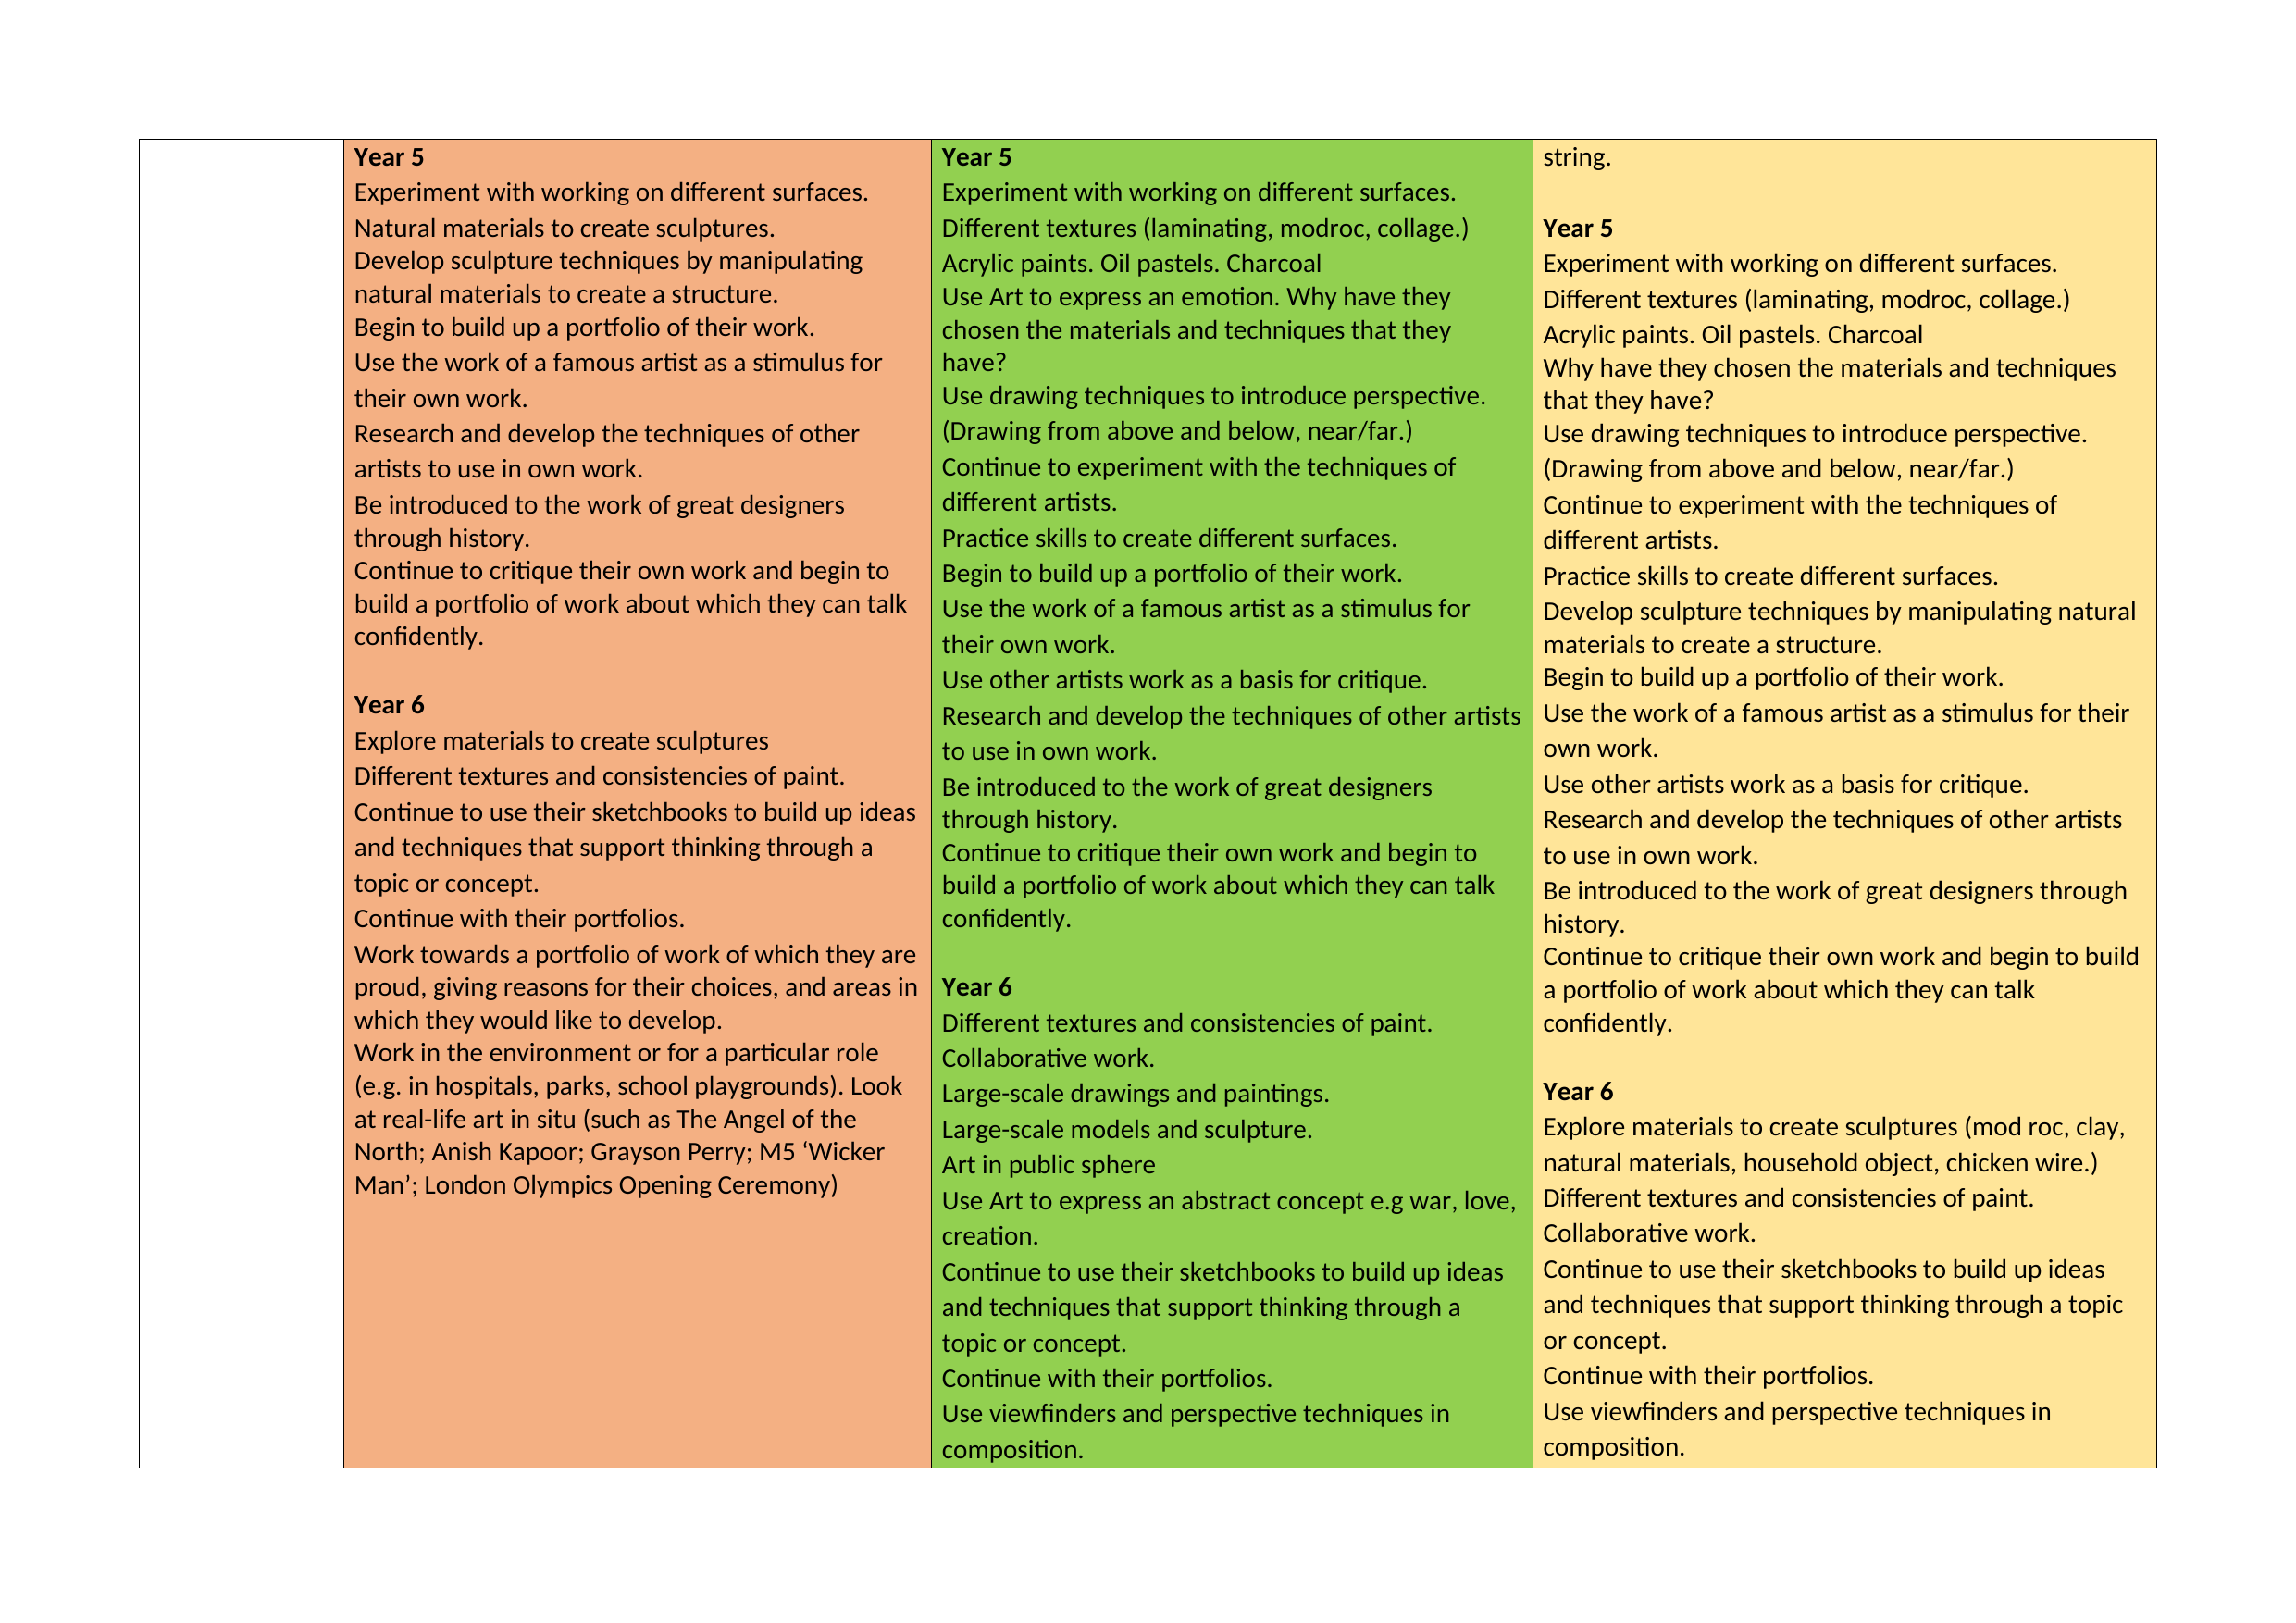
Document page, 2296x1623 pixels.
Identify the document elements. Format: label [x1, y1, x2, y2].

table_cell [344, 140, 931, 1468]
table_cell [1533, 140, 2156, 1468]
table_cell [932, 140, 1533, 1468]
